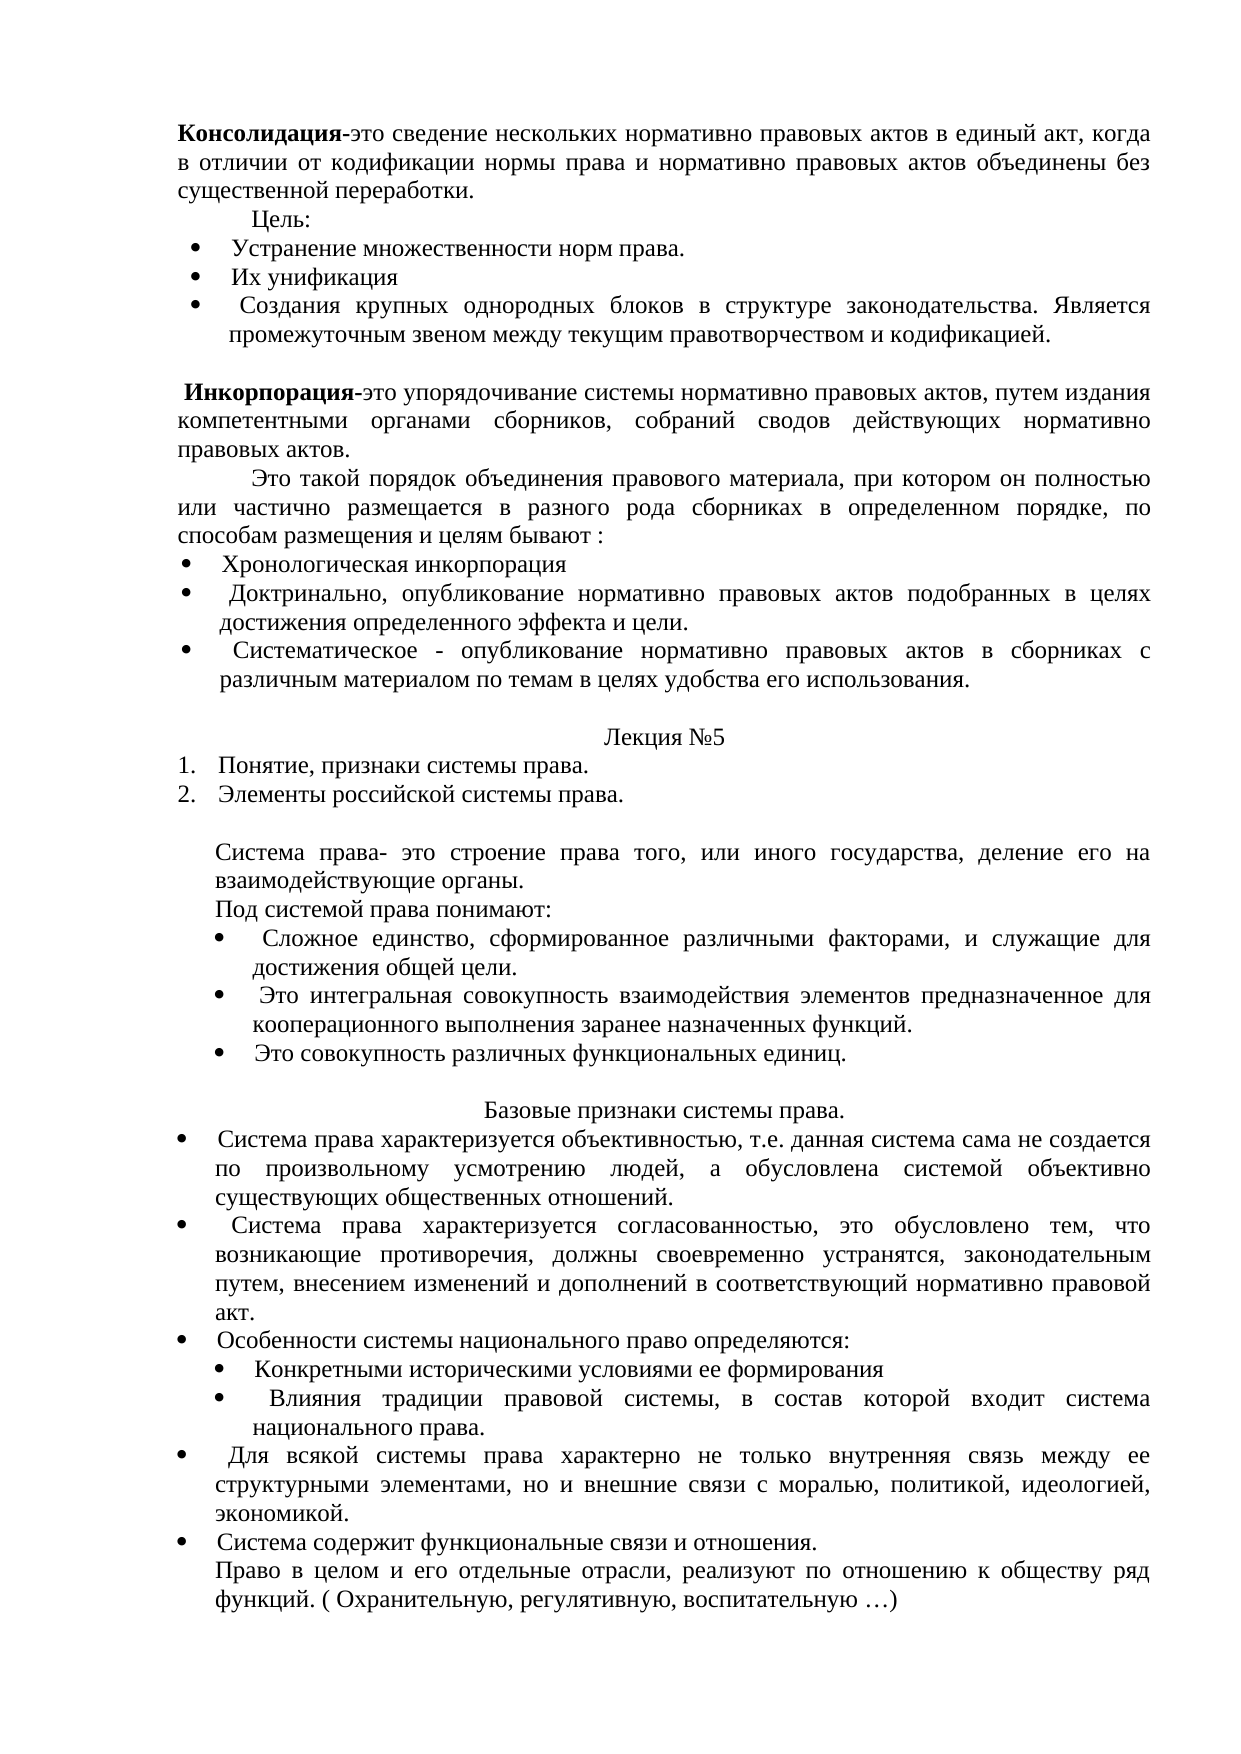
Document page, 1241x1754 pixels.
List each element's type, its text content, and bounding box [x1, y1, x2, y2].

text Цель: [177, 204, 1152, 233]
text Инкорпорация-это упорядочивание системы нормативно правовых актов, путем издания компетентными органами сборников, собраний сводов действующих нормативно правовых актов. [177, 377, 1152, 463]
text  Устранение множественности норм права. [191, 233, 1152, 262]
text Право в целом и его отдельные отрасли, реализуют по отношению к обществу ряд функций. ( Охранительную, регулятивную, воспитательную …) [215, 1556, 1152, 1613]
text  Это совокупность различных функциональных единиц. [215, 1038, 1152, 1067]
text  Система права характеризуется объективностью, т.е. данная система сама не создается по произвольному усмотрению людей, а обусловлена системой объективно существующих общественных отношений. [177, 1124, 1152, 1211]
text  Система содержит функциональные связи и отношения. [177, 1527, 1152, 1556]
text Под системой права понимают: [215, 894, 1152, 923]
text Базовые признаки системы права. [177, 1096, 1152, 1124]
text Консолидация-это сведение нескольких нормативно правовых актов в единый акт, когда в отличии от кодификации нормы права и нормативно правовых актов объединены без существенной переработки. [177, 118, 1152, 204]
text Система права- это строение права того, или иного государства, деление его на взаимодействующие органы. [215, 837, 1152, 894]
text  Особенности системы национального право определяются: [177, 1326, 1152, 1354]
text  Для всякой системы права характерно не только внутренняя связь между ее структурными элементами, но и внешние связи с моралью, политикой, идеологией, экономикой. [177, 1441, 1152, 1527]
text  Система права характеризуется согласованностью, это обусловлено тем, что возникающие противоречия, должны своевременно устранятся, законодательным путем, внесением изменений и дополнений в соответствующий нормативно правовой акт. [177, 1211, 1152, 1326]
text  Хронологическая инкорпорация [182, 549, 1152, 578]
text  Систематическое - опубликование нормативно правовых актов в сборниках с различным материалом по темам в целях удобства его использования. [182, 636, 1152, 693]
text  Их унификация [191, 262, 1152, 291]
text 1. Понятие, признаки системы права. [177, 751, 1152, 779]
text Лекция №5 [177, 722, 1152, 751]
text  Это интегральная совокупность взаимодействия элементов предназначенное для кооперационного выполнения заранее назначенных функций. [215, 981, 1152, 1038]
text  Конкретными историческими условиями ее формирования [215, 1354, 1152, 1383]
text  Создания крупных однородных блоков в структуре законодательства. Является промежуточным звеном между текущим правотворчеством и кодификацией. [191, 291, 1152, 348]
text  Доктринально, опубликование нормативно правовых актов подобранных в целях достижения определенного эффекта и цели. [182, 578, 1152, 636]
text 2. Элементы российской системы права. [177, 779, 1152, 808]
text Это такой порядок объединения правового материала, при котором он полностью или частично размещается в разного рода сборниках в определенном порядке, по способам размещения и целям бывают : [177, 463, 1152, 549]
text  Сложное единство, сформированное различными факторами, и служащие для достижения общей цели. [215, 923, 1152, 981]
text  Влияния традиции правовой системы, в состав которой входит система национального права. [215, 1383, 1152, 1441]
